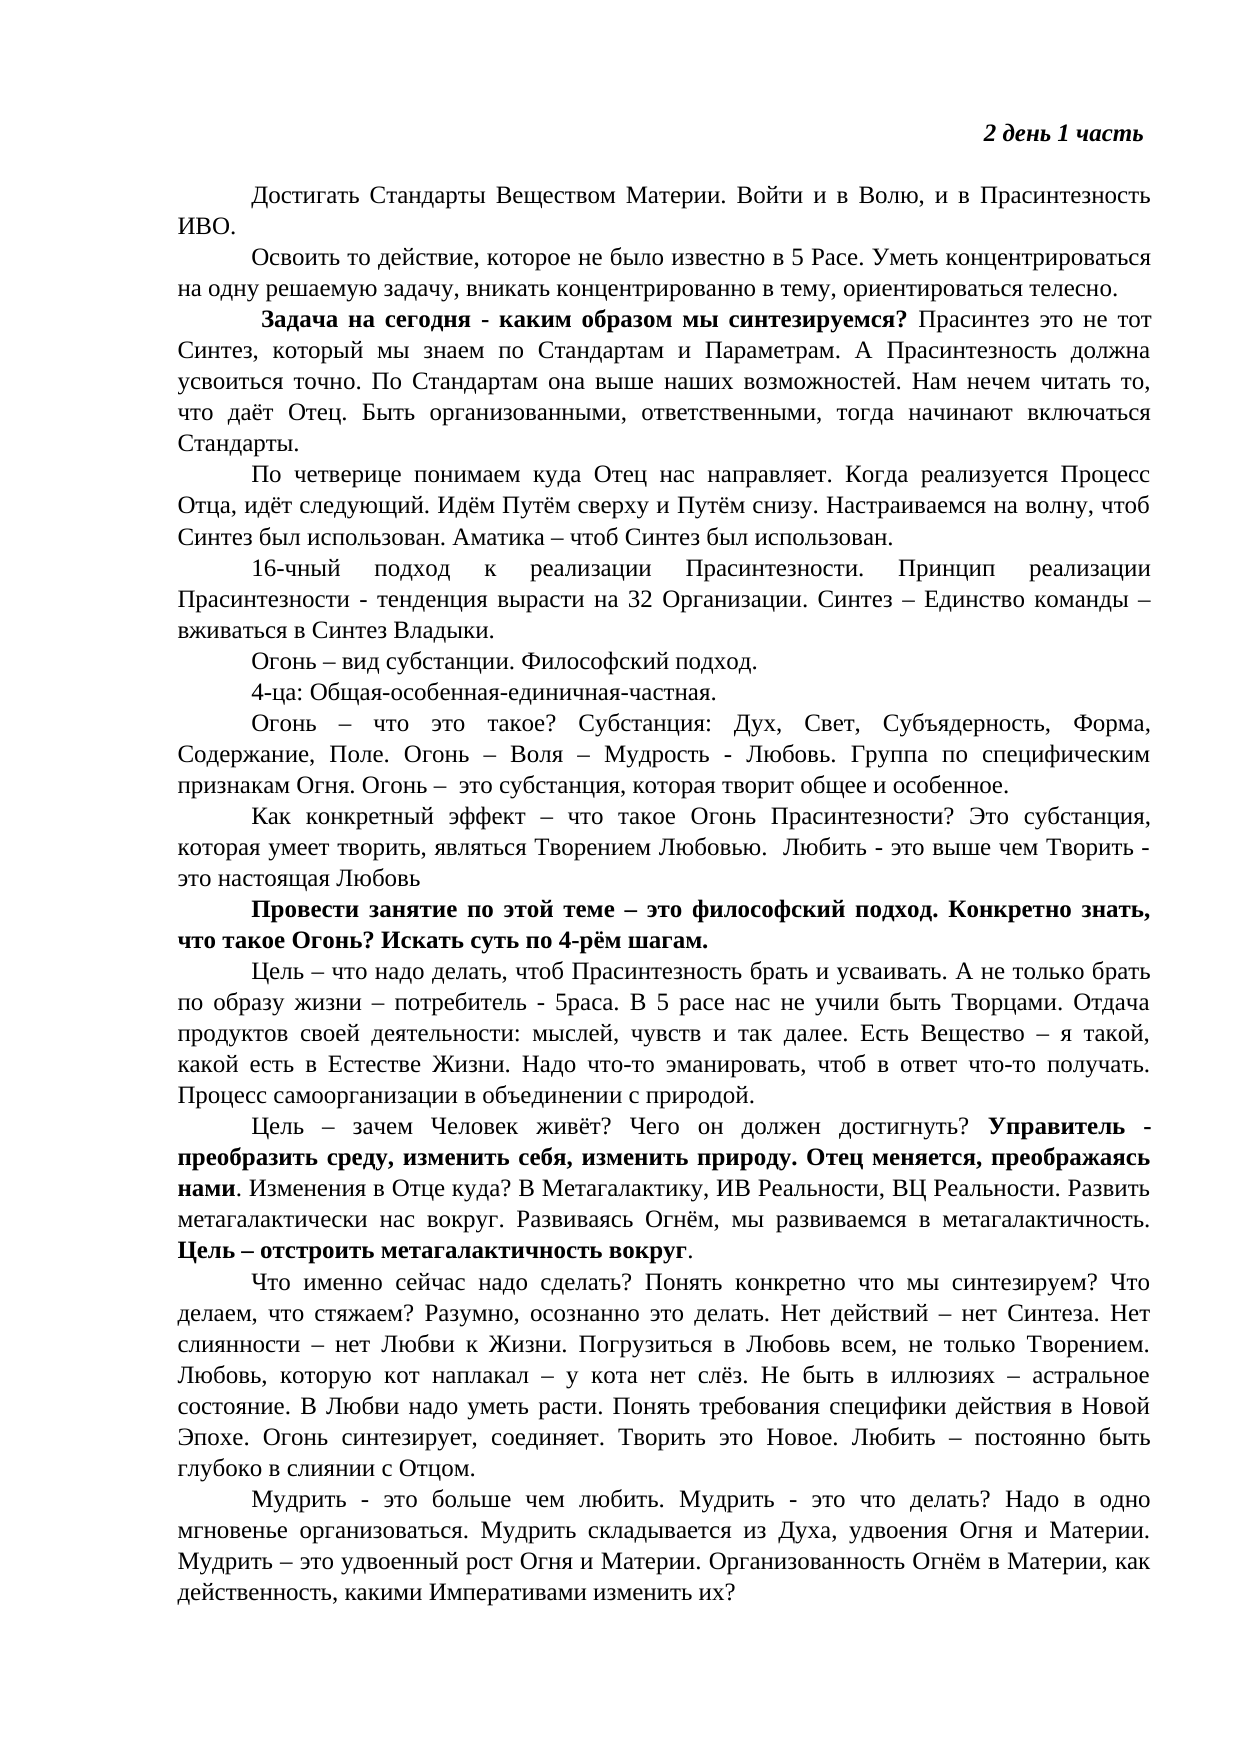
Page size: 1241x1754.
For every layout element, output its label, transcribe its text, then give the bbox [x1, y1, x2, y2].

text Освоить то действие, которое не было известно в 5 Расе. Уметь концентрироваться на одну решаемую задачу, вникать концентрированно в тему, ориентироваться телесно. [177, 242, 1152, 302]
text Задача на сегодня - каким образом мы синтезируемся? Прасинтез это не тот Синтез, который мы знаем по Стандартам и Параметрам. А Прасинтезность должна усвоиться точно. По Стандартам она выше наших возможностей. Нам нечем читать то, что даёт Отец. Быть организованными, ответственными, тогда начинают включаться Стандарты. [177, 304, 1152, 457]
text Цель – зачем Человек живёт? Чего он должен достигнуть? Управитель - преобразить среду, изменить себя, изменить природу. Отец меняется, преображаясь нами. Изменения в Отце куда? В Метагалактику, ИВ Реальности, ВЦ Реальности. Развить метагалактически нас вокруг. Развиваясь Огнём, мы развиваемся в метагалактичность. Цель – отстроить метагалактичность вокруг. [177, 1111, 1152, 1264]
text Как конкретный эффект – что такое Огонь Прасинтезности? Это субстанция, которая умеет творить, являться Творением Любовью. Любить - это выше чем Творить - это настоящая Любовь [177, 801, 1152, 892]
text Цель – что надо делать, чтоб Прасинтезность брать и усваивать. А не только брать по образу жизни – потребитель - 5раса. В 5 расе нас не учили быть Творцами. Отдача продуктов своей деятельности: мыслей, чувств и так далее. Есть Вещество – я такой, какой есть в Естестве Жизни. Надо что-то эманировать, чтоб в ответ что-то получать. Процесс самоорганизации в объединении с природой. [177, 956, 1152, 1109]
text 2 день 1 часть [177, 118, 1152, 147]
text 4-ца: Общая-особенная-единичная-частная. [177, 677, 1152, 706]
text Мудрить - это больше чем любить. Мудрить - это что делать? Надо в одно мгновенье организоваться. Мудрить складывается из Духа, удвоения Огня и Материи. Мудрить – это удвоенный рост Огня и Материи. Организованность Огнём в Материи, как действенность, какими Императивами изменить их? [177, 1484, 1152, 1606]
text 16-чный подход к реализации Прасинтезности. Принцип реализации Прасинтезности - тенденция вырасти на 32 Организации. Синтез – Единство команды – вживаться в Синтез Владыки. [177, 553, 1152, 643]
text Огонь – что это такое? Субстанция: Дух, Свет, Субъядерность, Форма, Содержание, Поле. Огонь – Воля – Мудрость - Любовь. Группа по специфическим признакам Огня. Огонь – это субстанция, которая творит общее и особенное. [177, 708, 1152, 799]
text Провести занятие по этой теме – это философский подход. Конкретно знать, что такое Огонь? Искать суть по 4-рём шагам. [177, 894, 1152, 954]
text Что именно сейчас надо сделать? Понять конкретно что мы синтезируем? Что делаем, что стяжаем? Разумно, осознанно это делать. Нет действий – нет Синтеза. Нет слиянности – нет Любви к Жизни. Погрузиться в Любовь всем, не только Творением. Любовь, которую кот наплакал – у кота нет слёз. Не быть в иллюзиях – астральное состояние. В Любви надо уметь расти. Понять требования специфики действия в Новой Эпохе. Огонь синтезирует, соединяет. Творить это Новое. Любить – постоянно быть глубоко в слиянии с Отцом. [177, 1267, 1152, 1482]
text Огонь – вид субстанции. Философский подход. [177, 646, 1152, 674]
text Достигать Стандарты Веществом Материи. Войти и в Волю, и в Прасинтезность ИВО. [177, 180, 1152, 240]
text По четверице понимаем куда Отец нас направляет. Когда реализуется Процесс Отца, идёт следующий. Идём Путём сверху и Путём снизу. Настраиваемся на волну, чтоб Синтез был использован. Аматика – чтоб Синтез был использован. [177, 459, 1152, 550]
